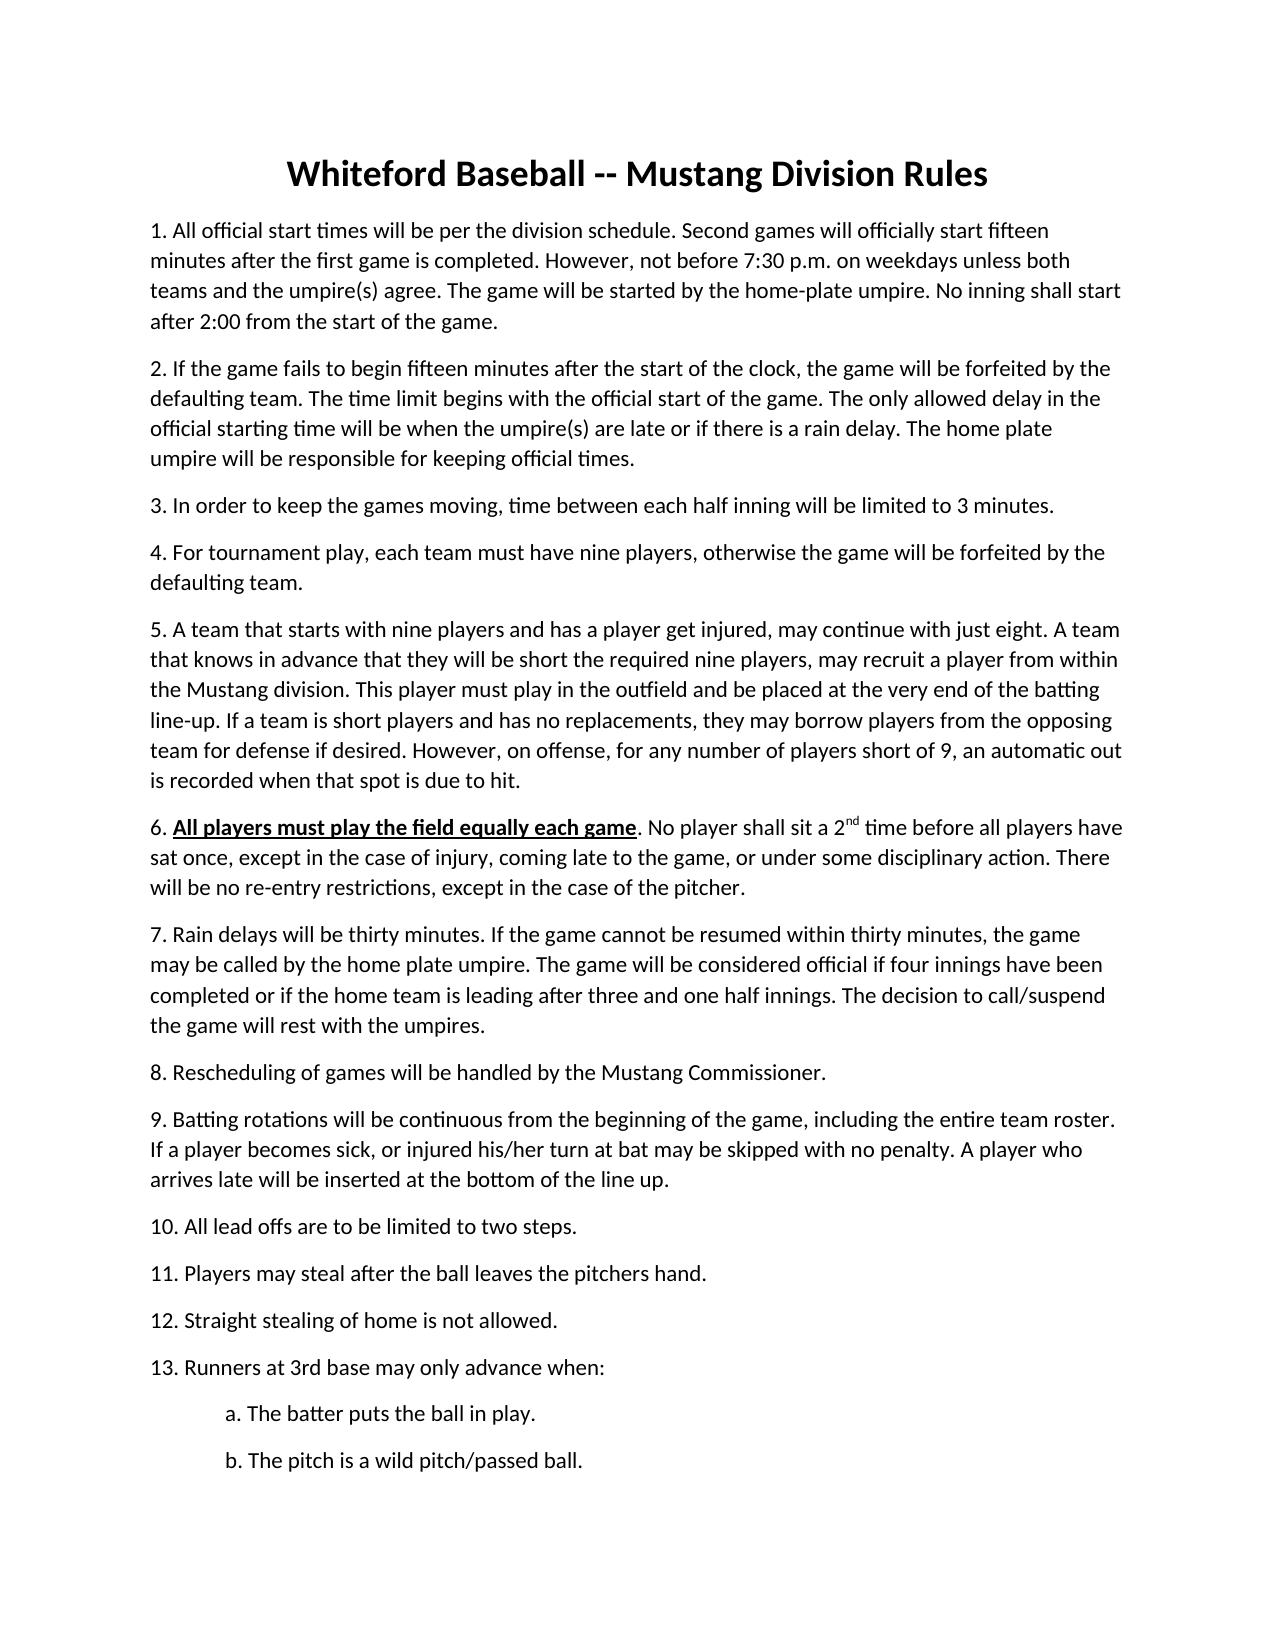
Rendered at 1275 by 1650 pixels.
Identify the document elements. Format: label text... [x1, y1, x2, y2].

text 13. Runners at 3rd base may only advance when: [150, 1353, 1125, 1381]
text b. The pitch is a wild pitch/passed ball. [150, 1446, 1125, 1474]
text 5. A team that starts with nine players and has a player get injured, may continue with just eight. A team that knows in advance that they will be short the required nine players, may recruit a player from within the Mustang division. This player must play in the outfield and be placed at the very end of the batting line-up. If a team is short players and has no replacements, they may borrow players from the opposing team for defense if desired. However, on offense, for any number of players short of 9, an automatic out is recorded when that spot is due to hit. [150, 615, 1125, 794]
text 1. All official start times will be per the division schedule. Second games will officially start fifteen minutes after the first game is completed. However, not before 7:30 p.m. on weekdays unless both teams and the umpire(s) agree. The game will be started by the home-plate umpire. No inning shall start after 2:00 from the start of the game. [150, 216, 1125, 335]
text 11. Players may steal after the ball leaves the pitchers hand. [150, 1259, 1125, 1287]
text 9. Batting rotations will be continuous from the beginning of the game, including the entire team roster. If a player becomes sick, or injured his/her turn at bat may be skipped with no penalty. A player who arrives late will be inserted at the bottom of the line up. [150, 1105, 1125, 1193]
text Whiteford Baseball -- Mustang Division Rules [150, 150, 1125, 196]
text 4. For tournament play, each team must have nine players, otherwise the game will be forfeited by the defaulting team. [150, 538, 1125, 596]
text a. The batter puts the ball in play. [150, 1399, 1125, 1427]
text 12. Straight stealing of home is not allowed. [150, 1306, 1125, 1334]
text 7. Rain delays will be thirty minutes. If the game cannot be resumed within thirty minutes, the game may be called by the home plate umpire. The game will be considered official if four innings have been completed or if the home team is leading after three and one half innings. The decision to call/suspend the game will rest with the umpires. [150, 920, 1125, 1039]
text 3. In order to keep the games moving, time between each half inning will be limited to 3 minutes. [150, 491, 1125, 519]
text 10. All lead offs are to be limited to two steps. [150, 1212, 1125, 1240]
text 6. All players must play the field equally each game. No player shall sit a 2nd time before all players have sat once, except in the case of injury, coming late to the game, or under some disciplinary action. There will be no re-entry restrictions, except in the case of the pitcher. [150, 813, 1125, 901]
text 8. Rescheduling of games will be handled by the Mustang Commissioner. [150, 1058, 1125, 1086]
text 2. If the game fails to begin fifteen minutes after the start of the clock, the game will be forfeited by the defaulting team. The time limit begins with the official start of the game. The only allowed delay in the official starting time will be when the umpire(s) are late or if there is a rain delay. The home plate umpire will be responsible for keeping official times. [150, 354, 1125, 472]
